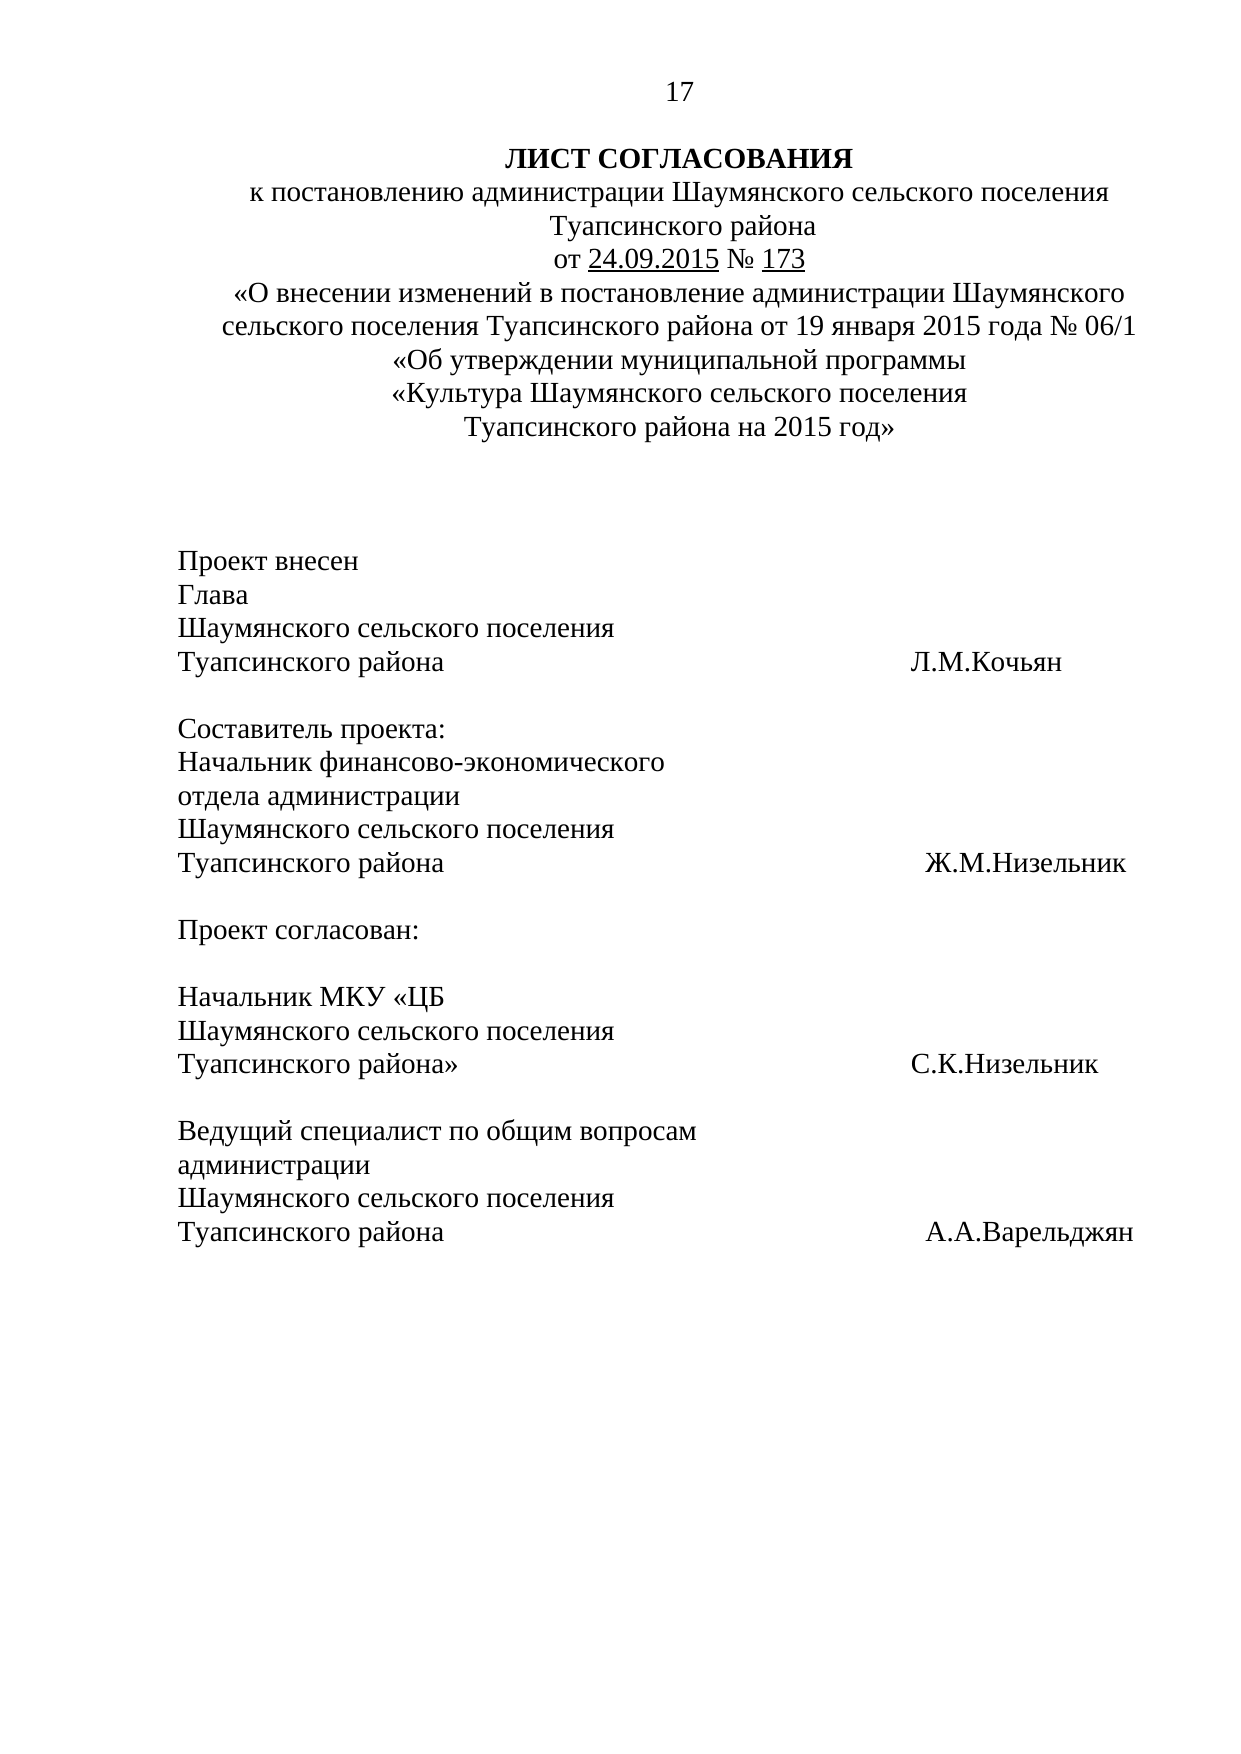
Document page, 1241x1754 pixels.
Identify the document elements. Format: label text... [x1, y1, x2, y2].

text Туапсинского района Л.М.Кочьян [177, 644, 1181, 677]
text от 24.09.2015 № 173 [177, 241, 1181, 275]
text «Об утверждении муниципальной программы [177, 342, 1181, 376]
text Начальник финансово-экономического [177, 744, 1181, 778]
text Начальник МКУ «ЦБ [177, 979, 1181, 1013]
text Туапсинского района» С.К.Низельник [177, 1046, 1181, 1080]
text Туапсинского района Ж.М.Низельник [177, 845, 1181, 879]
text Глава [177, 577, 1181, 610]
text Шаумянского сельского поселения [177, 812, 1181, 845]
text Туапсинского района [177, 208, 1181, 241]
text Шаумянского сельского поселения [177, 610, 1181, 644]
text Туапсинского района на 2015 год» [177, 409, 1181, 443]
text администрации [177, 1147, 1181, 1181]
text к постановлению администрации Шаумянского сельского поселения [177, 174, 1181, 208]
text «О внесении изменений в постановление администрации Шаумянского сельского поселения Туапсинского района от 19 января 2015 года № 06/1 [177, 275, 1181, 342]
text ЛИСТ СОГЛАСОВАНИЯ [177, 141, 1181, 174]
text «Культура Шаумянского сельского поселения [177, 376, 1181, 409]
text Ведущий специалист по общим вопросам [177, 1113, 1181, 1147]
text отдела администрации [177, 778, 1181, 812]
text Составитель проекта: [177, 711, 1181, 744]
text Проект внесен [177, 543, 1181, 577]
text Проект согласован: [177, 912, 1181, 946]
text Туапсинского района А.А.Варельджян [177, 1214, 1181, 1248]
text Шаумянского сельского поселения [177, 1013, 1181, 1046]
text Шаумянского сельского поселения [177, 1181, 1181, 1214]
